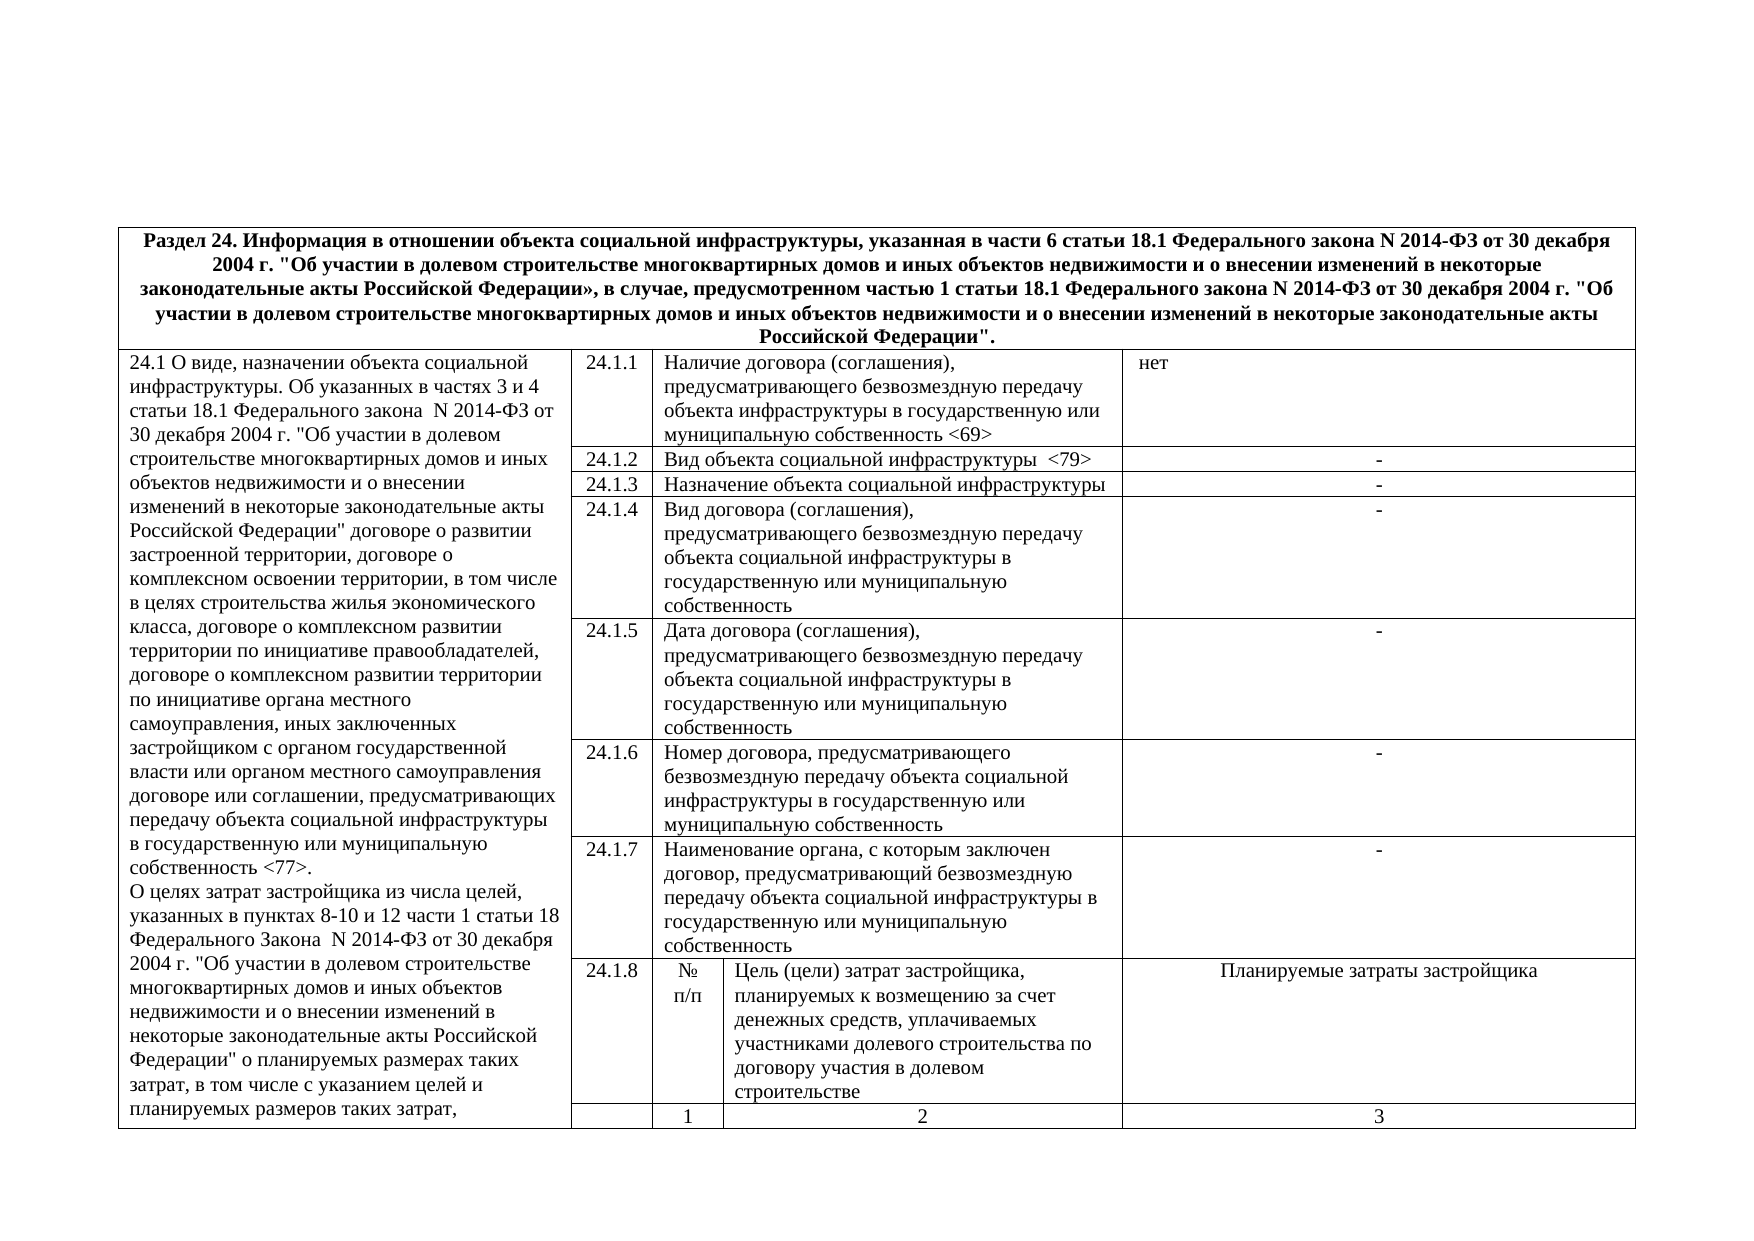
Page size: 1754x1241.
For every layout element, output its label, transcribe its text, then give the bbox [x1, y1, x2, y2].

table_cell Дата договора (соглашения), предусматривающего безвозмездную передачу объекта социальной инфраструктуры в государственную или муниципальную собственность [653, 619, 1122, 739]
table_cell 24.1.3 [572, 472, 652, 496]
table_cell Вид объекта социальной инфраструктуры <79> [653, 447, 1122, 471]
table_header Раздел 24. Информация в отношении объекта социальной инфраструктуры, указанная в части 6 статьи 18.1 Федерального закона N 2014-ФЗ от 30 декабря 2004 г. "Об участии в долевом строительстве многоквартирных домов и иных объектов недвижимости и о внесении изменений в некоторые законодательные акты Российской Федерации», в случае, предусмотренном частью 1 статьи 18.1 Федерального закона N 2014-ФЗ от 30 декабря 2004 г. "Об участии в долевом строительстве многоквартирных домов и иных объектов недвижимости и о внесении изменений в некоторые законодательные акты Российской Федерации". [119, 228, 1635, 348]
table_cell 24.1.7 [572, 837, 652, 957]
table_cell 24.1.4 [572, 497, 652, 617]
table_cell Планируемые затраты застройщика [1123, 959, 1635, 1103]
table_cell Номер договора, предусматривающего безвозмездную передачу объекта социальной инфраструктуры в государственную или муниципальную собственность [653, 740, 1122, 836]
table_cell 24.1.1 [572, 350, 652, 446]
table_cell [572, 1104, 652, 1128]
table_cell - [1123, 472, 1635, 496]
table_cell - [1123, 619, 1635, 739]
table_cell - [1123, 497, 1635, 617]
table_cell 2 [724, 1104, 1122, 1128]
table_cell Наименование органа, с которым заключен договор, предусматривающий безвозмездную передачу объекта социальной инфраструктуры в государственную или муниципальную собственность [653, 837, 1122, 957]
table_cell 24.1 О виде, назначении объекта социальной инфраструктуры. Об указанных в частях 3 и 4 статьи 18.1 Федерального закона N 2014-ФЗ от 30 декабря 2004 г. "Об участии в долевом строительстве многоквартирных домов и иных объектов недвижимости и о внесении изменений в некоторые законодательные акты Российской Федерации" договоре о развитии застроенной территории, договоре о комплексном освоении территории, в том числе в целях строительства жилья экономического класса, договоре о комплексном развитии территории по инициативе правообладателей, договоре о комплексном развитии территории по инициативе органа местного самоуправления, иных заключенных застройщиком с органом государственной власти или органом местного самоуправления договоре или соглашении, предусматривающих передачу объекта социальной инфраструктуры в государственную или муниципальную собственность <77>. О целях затрат застройщика из числа целей, указанных в пунктах 8-10 и 12 части 1 статьи 18 Федерального Закона N 2014-ФЗ от 30 декабря 2004 г. "Об участии в долевом строительстве многоквартирных домов и иных объектов недвижимости и о внесении изменений в некоторые законодательные акты Российской Федерации" о планируемых размерах таких затрат, в том числе с указанием целей и планируемых размеров таких затрат, подлежащих возмещению за счет денежных средств, уплачиваемых всеми участниками долевого строительства по договору <78> [119, 350, 571, 1128]
table_cell - [1123, 447, 1635, 471]
table_cell - [1123, 740, 1635, 836]
table_cell 24.1.6 [572, 740, 652, 836]
table_cell нет [1123, 350, 1635, 446]
table_cell 3 [1123, 1104, 1635, 1128]
table_cell 24.1.8 [572, 959, 652, 1103]
table_cell Назначение объекта социальной инфраструктуры [653, 472, 1122, 496]
table_cell 1 [653, 1104, 723, 1128]
table_cell Наличие договора (соглашения), предусматривающего безвозмездную передачу объекта инфраструктуры в государственную или муниципальную собственность <69> [653, 350, 1122, 446]
table_cell Цель (цели) затрат застройщика, планируемых к возмещению за счет денежных средств, уплачиваемых участниками долевого строительства по договору участия в долевом строительстве [724, 959, 1122, 1103]
table_cell Вид договора (соглашения), предусматривающего безвозмездную передачу объекта социальной инфраструктуры в государственную или муниципальную собственность [653, 497, 1122, 617]
table_cell 24.1.2 [572, 447, 652, 471]
table_cell - [1123, 837, 1635, 957]
table_cell 24.1.5 [572, 619, 652, 739]
table_cell № п/п [653, 959, 723, 1103]
